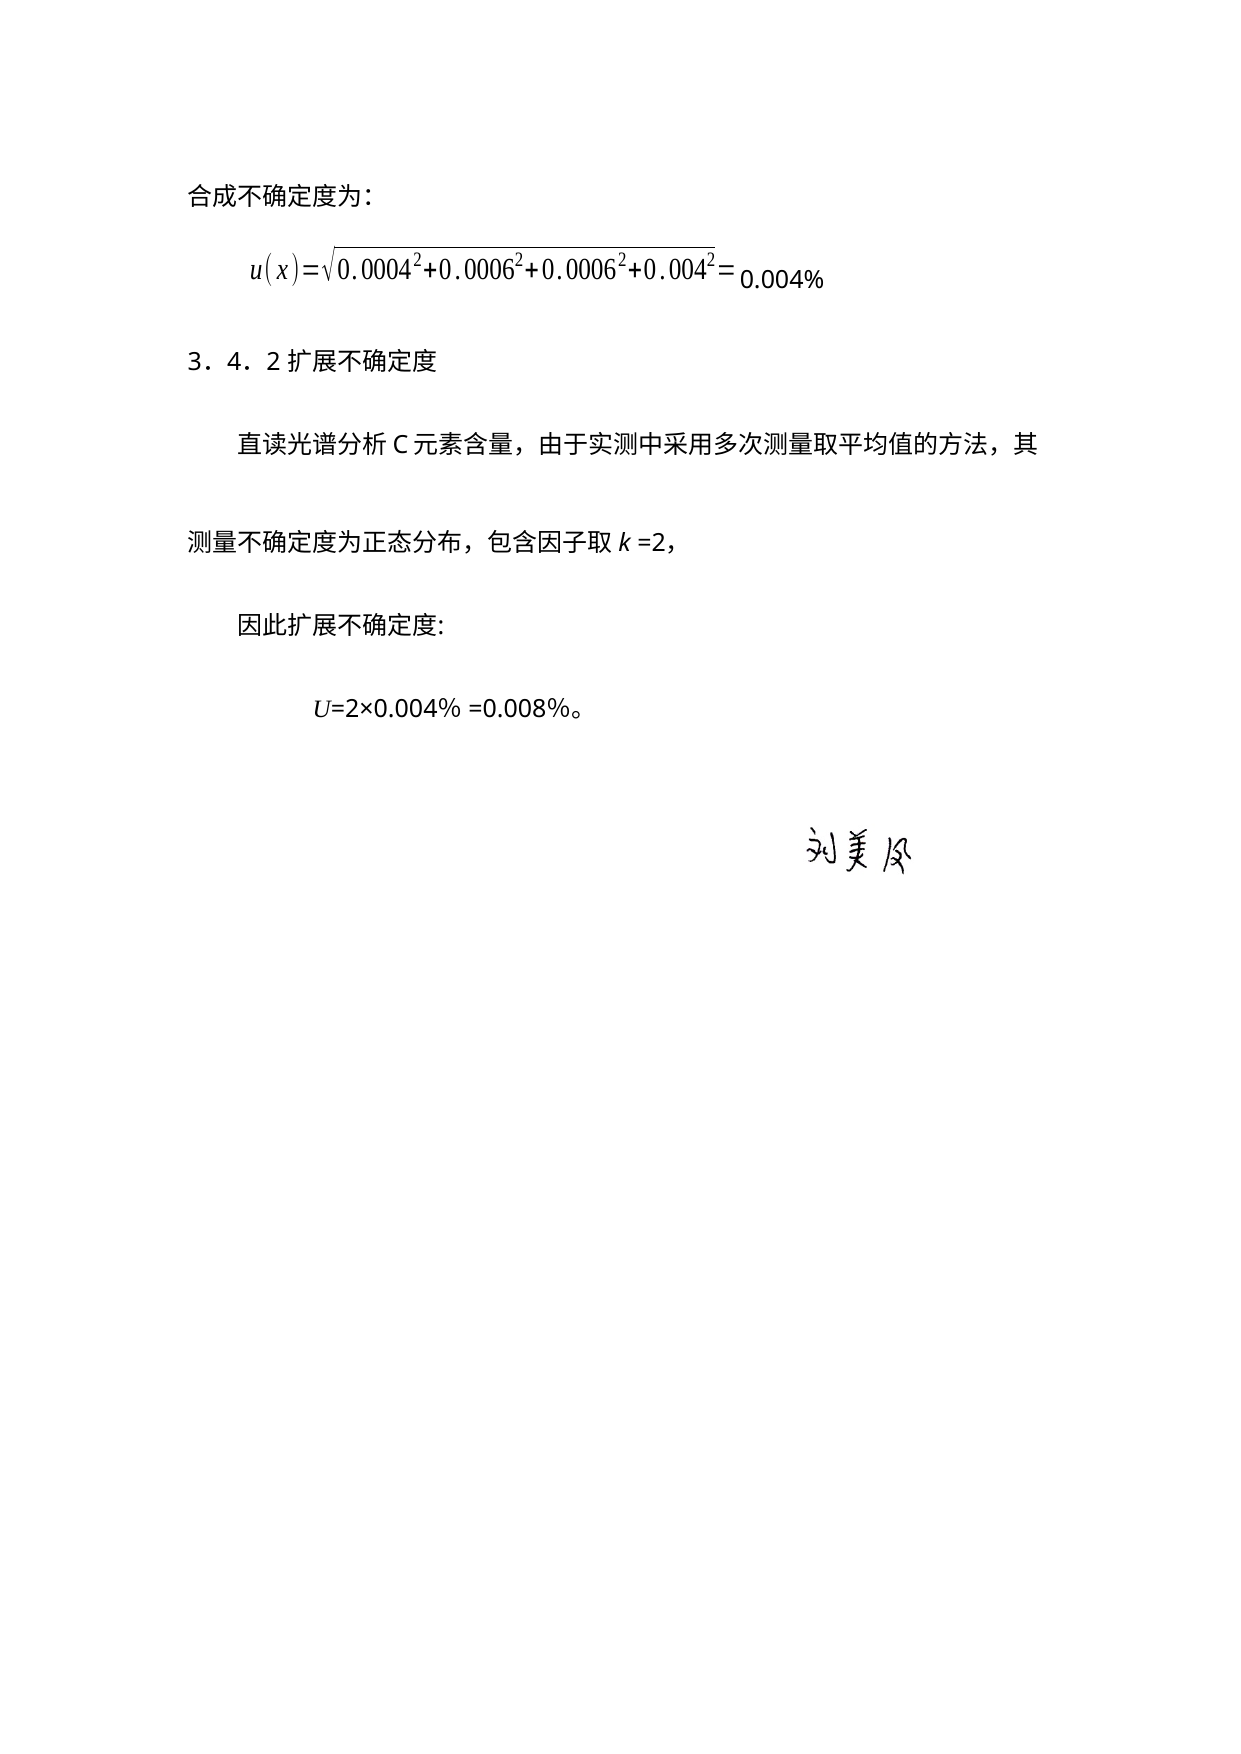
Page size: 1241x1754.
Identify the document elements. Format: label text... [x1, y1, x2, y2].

text 直读光谱分析C元素含量，由于实测中采用多次测量取平均值的方法，其测量不确定度为正态分布，包含因子取 k =2， [187, 410, 1053, 573]
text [187, 162, 1053, 227]
text U=2×0.004％ =0.008％。 [187, 674, 1053, 739]
text 3．4．2 扩展不确定度 [187, 327, 1053, 392]
text 0.004% [187, 245, 1053, 310]
text 因此扩展不确定度: [187, 591, 1053, 656]
picture [797, 819, 917, 883]
